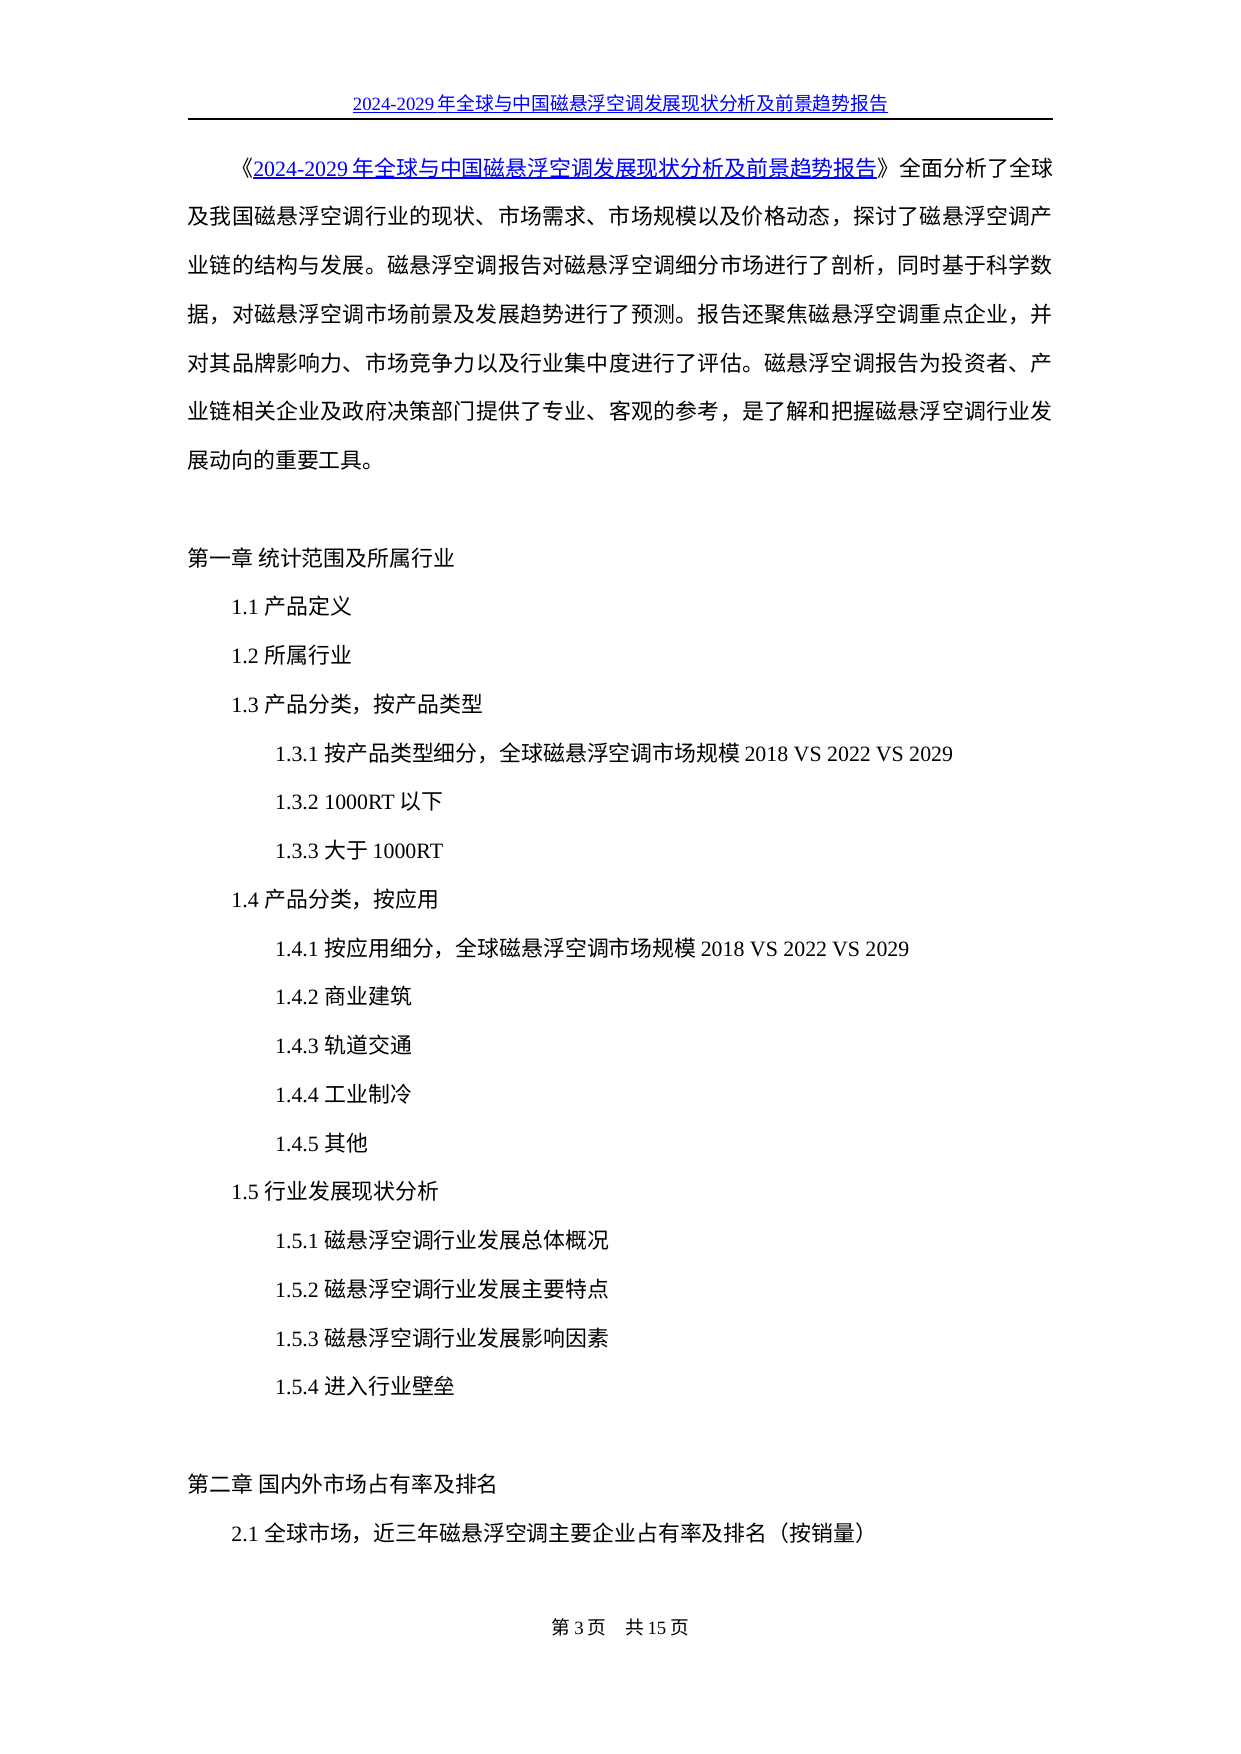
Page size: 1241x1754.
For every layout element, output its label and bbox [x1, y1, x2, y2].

text [187, 150, 1053, 1548]
